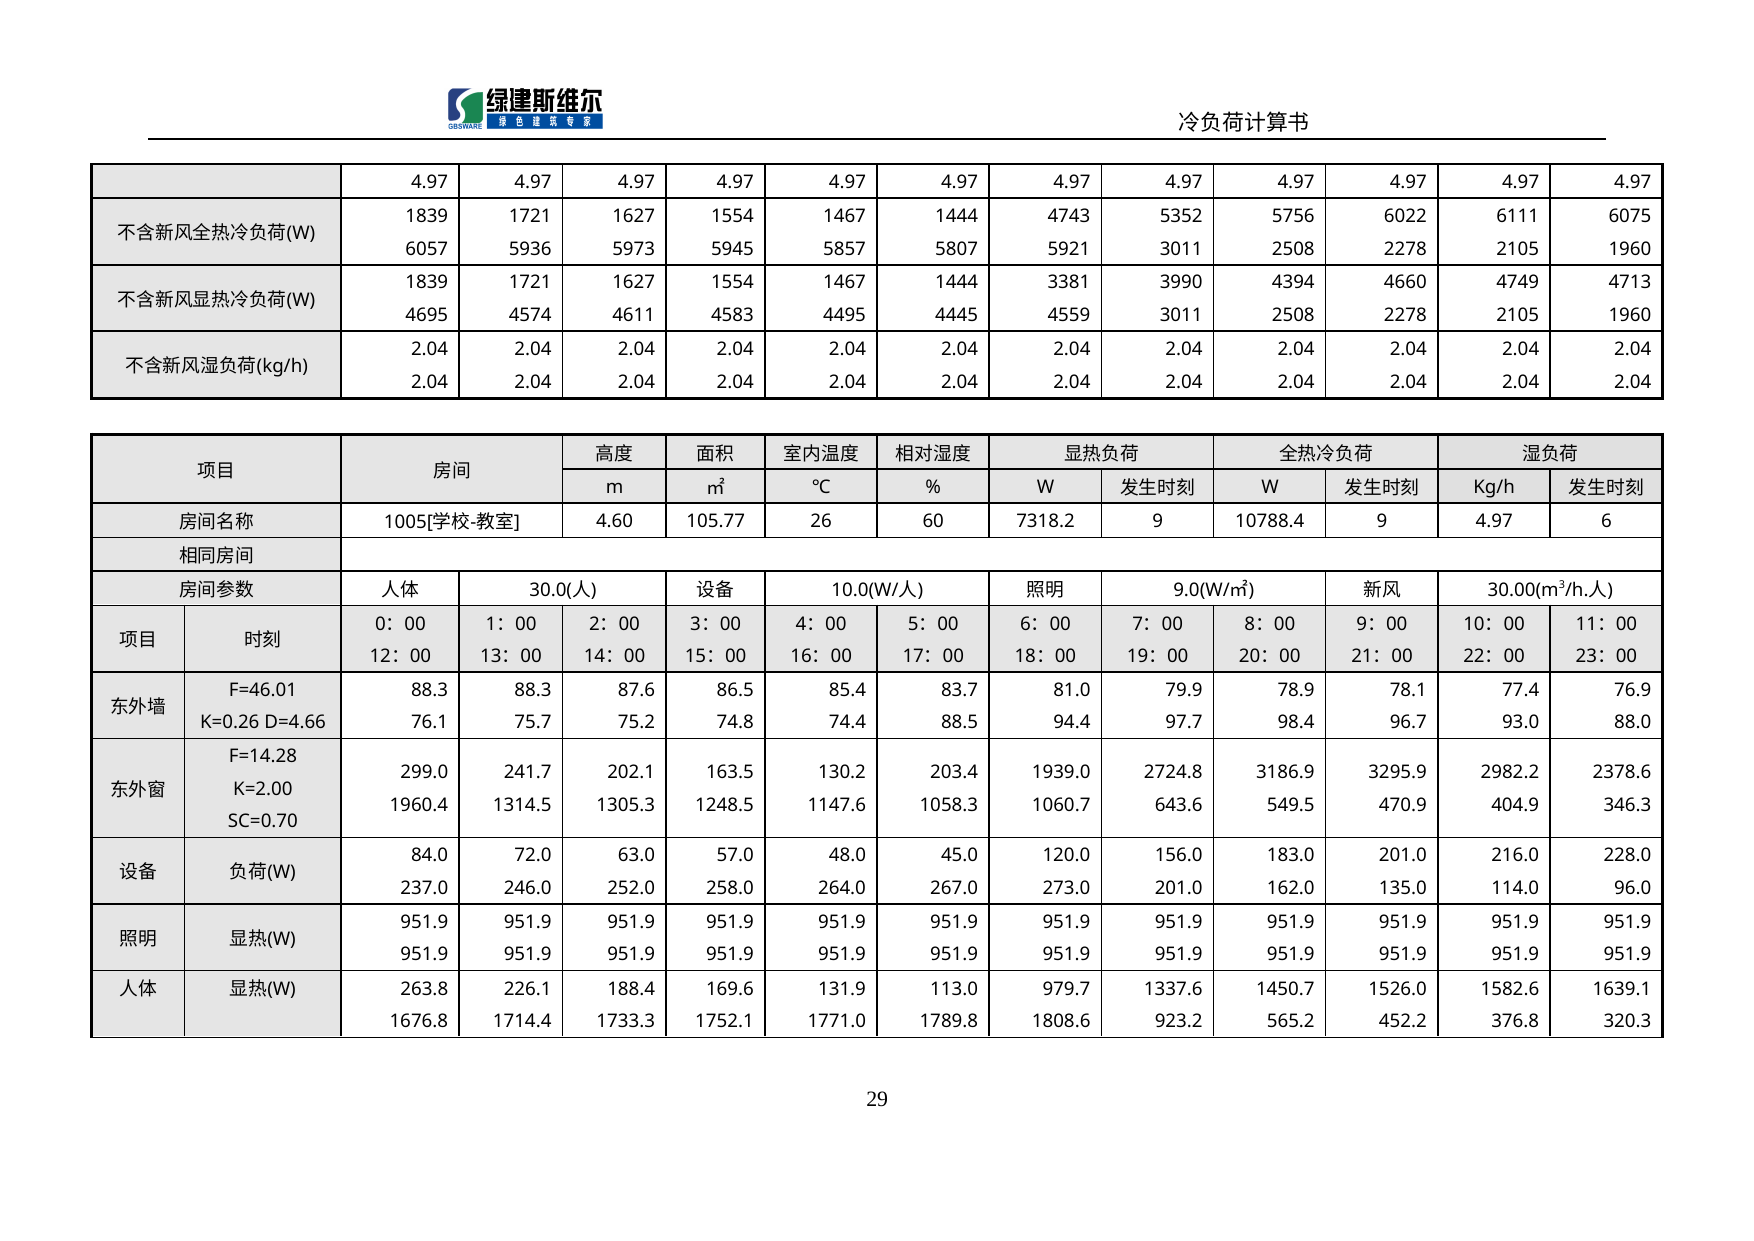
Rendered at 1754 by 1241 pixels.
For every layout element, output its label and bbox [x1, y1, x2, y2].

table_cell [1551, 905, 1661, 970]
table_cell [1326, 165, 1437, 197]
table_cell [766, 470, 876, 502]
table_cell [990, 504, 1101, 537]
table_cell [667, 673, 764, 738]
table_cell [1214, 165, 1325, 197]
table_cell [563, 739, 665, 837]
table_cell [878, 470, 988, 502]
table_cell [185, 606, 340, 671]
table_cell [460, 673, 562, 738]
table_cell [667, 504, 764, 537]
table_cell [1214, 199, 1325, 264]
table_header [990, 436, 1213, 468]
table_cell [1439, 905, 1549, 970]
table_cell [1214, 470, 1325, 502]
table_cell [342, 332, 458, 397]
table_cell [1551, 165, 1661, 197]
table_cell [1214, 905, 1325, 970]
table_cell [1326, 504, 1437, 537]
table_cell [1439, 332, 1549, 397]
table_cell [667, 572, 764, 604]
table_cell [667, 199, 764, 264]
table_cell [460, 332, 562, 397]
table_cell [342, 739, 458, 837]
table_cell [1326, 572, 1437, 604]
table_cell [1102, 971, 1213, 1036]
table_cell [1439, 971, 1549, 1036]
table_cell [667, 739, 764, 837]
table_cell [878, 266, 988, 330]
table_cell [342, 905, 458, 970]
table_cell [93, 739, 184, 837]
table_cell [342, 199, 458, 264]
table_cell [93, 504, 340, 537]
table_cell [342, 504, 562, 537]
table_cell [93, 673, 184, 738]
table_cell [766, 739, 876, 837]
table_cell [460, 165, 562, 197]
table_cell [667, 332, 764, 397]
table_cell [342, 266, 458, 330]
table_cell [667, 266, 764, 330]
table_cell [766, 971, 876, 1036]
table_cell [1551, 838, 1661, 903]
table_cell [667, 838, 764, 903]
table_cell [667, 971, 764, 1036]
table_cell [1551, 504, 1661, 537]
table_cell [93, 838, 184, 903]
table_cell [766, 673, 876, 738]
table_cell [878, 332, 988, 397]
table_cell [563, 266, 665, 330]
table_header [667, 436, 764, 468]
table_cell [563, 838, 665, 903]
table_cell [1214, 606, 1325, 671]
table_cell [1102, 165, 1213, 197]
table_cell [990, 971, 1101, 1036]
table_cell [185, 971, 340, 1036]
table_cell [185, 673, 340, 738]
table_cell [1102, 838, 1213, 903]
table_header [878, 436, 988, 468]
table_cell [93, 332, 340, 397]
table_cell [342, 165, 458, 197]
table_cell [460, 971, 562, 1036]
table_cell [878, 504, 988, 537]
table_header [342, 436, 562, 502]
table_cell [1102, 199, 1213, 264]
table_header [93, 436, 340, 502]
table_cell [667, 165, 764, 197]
picture [444, 88, 604, 130]
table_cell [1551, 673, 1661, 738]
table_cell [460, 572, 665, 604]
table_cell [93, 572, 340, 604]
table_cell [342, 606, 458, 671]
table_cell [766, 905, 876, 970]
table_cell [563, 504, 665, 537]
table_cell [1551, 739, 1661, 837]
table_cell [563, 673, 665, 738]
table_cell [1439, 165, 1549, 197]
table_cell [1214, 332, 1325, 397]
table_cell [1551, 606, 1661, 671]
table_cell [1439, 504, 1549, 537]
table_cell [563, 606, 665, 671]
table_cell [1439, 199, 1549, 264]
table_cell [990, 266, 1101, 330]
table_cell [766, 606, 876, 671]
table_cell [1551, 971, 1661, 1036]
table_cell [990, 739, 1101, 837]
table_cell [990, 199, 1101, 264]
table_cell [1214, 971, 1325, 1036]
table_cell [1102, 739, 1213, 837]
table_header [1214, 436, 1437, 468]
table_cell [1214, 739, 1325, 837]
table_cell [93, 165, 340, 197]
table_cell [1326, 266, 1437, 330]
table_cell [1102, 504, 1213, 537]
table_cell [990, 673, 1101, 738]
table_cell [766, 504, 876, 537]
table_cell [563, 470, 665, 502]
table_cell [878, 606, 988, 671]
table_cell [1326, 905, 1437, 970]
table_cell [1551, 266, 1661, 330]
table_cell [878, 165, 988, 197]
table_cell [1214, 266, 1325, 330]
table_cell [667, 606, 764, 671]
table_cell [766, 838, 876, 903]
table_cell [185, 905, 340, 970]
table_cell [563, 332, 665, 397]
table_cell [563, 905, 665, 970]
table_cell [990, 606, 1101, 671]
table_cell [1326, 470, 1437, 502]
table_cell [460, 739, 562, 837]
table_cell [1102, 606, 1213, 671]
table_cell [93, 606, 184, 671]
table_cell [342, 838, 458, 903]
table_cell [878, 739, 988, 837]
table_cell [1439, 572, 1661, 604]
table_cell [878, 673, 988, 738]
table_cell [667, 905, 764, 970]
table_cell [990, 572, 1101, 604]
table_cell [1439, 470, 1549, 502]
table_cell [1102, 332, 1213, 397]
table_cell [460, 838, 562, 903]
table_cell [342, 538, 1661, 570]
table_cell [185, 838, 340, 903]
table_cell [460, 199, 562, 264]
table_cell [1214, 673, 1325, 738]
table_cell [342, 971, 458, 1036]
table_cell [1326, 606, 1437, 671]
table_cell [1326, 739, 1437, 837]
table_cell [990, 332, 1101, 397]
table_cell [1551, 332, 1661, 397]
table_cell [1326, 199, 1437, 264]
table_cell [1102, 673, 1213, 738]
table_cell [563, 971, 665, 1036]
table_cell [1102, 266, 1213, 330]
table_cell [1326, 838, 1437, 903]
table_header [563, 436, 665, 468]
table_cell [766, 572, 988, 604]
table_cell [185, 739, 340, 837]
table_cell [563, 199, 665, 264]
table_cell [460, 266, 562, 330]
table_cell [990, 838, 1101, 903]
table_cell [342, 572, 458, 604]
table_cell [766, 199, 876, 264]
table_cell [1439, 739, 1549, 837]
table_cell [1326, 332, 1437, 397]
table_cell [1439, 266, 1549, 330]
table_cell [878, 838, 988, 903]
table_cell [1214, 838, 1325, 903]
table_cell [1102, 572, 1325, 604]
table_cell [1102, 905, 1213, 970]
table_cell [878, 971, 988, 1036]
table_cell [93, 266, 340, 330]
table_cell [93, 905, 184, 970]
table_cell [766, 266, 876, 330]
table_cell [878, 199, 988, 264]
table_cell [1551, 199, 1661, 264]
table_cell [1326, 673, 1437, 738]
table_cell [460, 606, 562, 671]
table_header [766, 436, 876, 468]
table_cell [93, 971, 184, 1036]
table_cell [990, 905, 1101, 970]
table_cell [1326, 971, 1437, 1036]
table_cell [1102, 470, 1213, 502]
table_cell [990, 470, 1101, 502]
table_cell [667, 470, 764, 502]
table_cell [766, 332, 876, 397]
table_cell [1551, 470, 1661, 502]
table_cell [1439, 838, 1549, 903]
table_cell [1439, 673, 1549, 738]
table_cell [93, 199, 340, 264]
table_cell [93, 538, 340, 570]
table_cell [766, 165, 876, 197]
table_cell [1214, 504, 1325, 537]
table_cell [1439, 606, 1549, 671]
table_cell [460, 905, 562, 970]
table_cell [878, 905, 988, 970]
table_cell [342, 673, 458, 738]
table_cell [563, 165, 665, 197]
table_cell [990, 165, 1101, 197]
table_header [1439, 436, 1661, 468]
